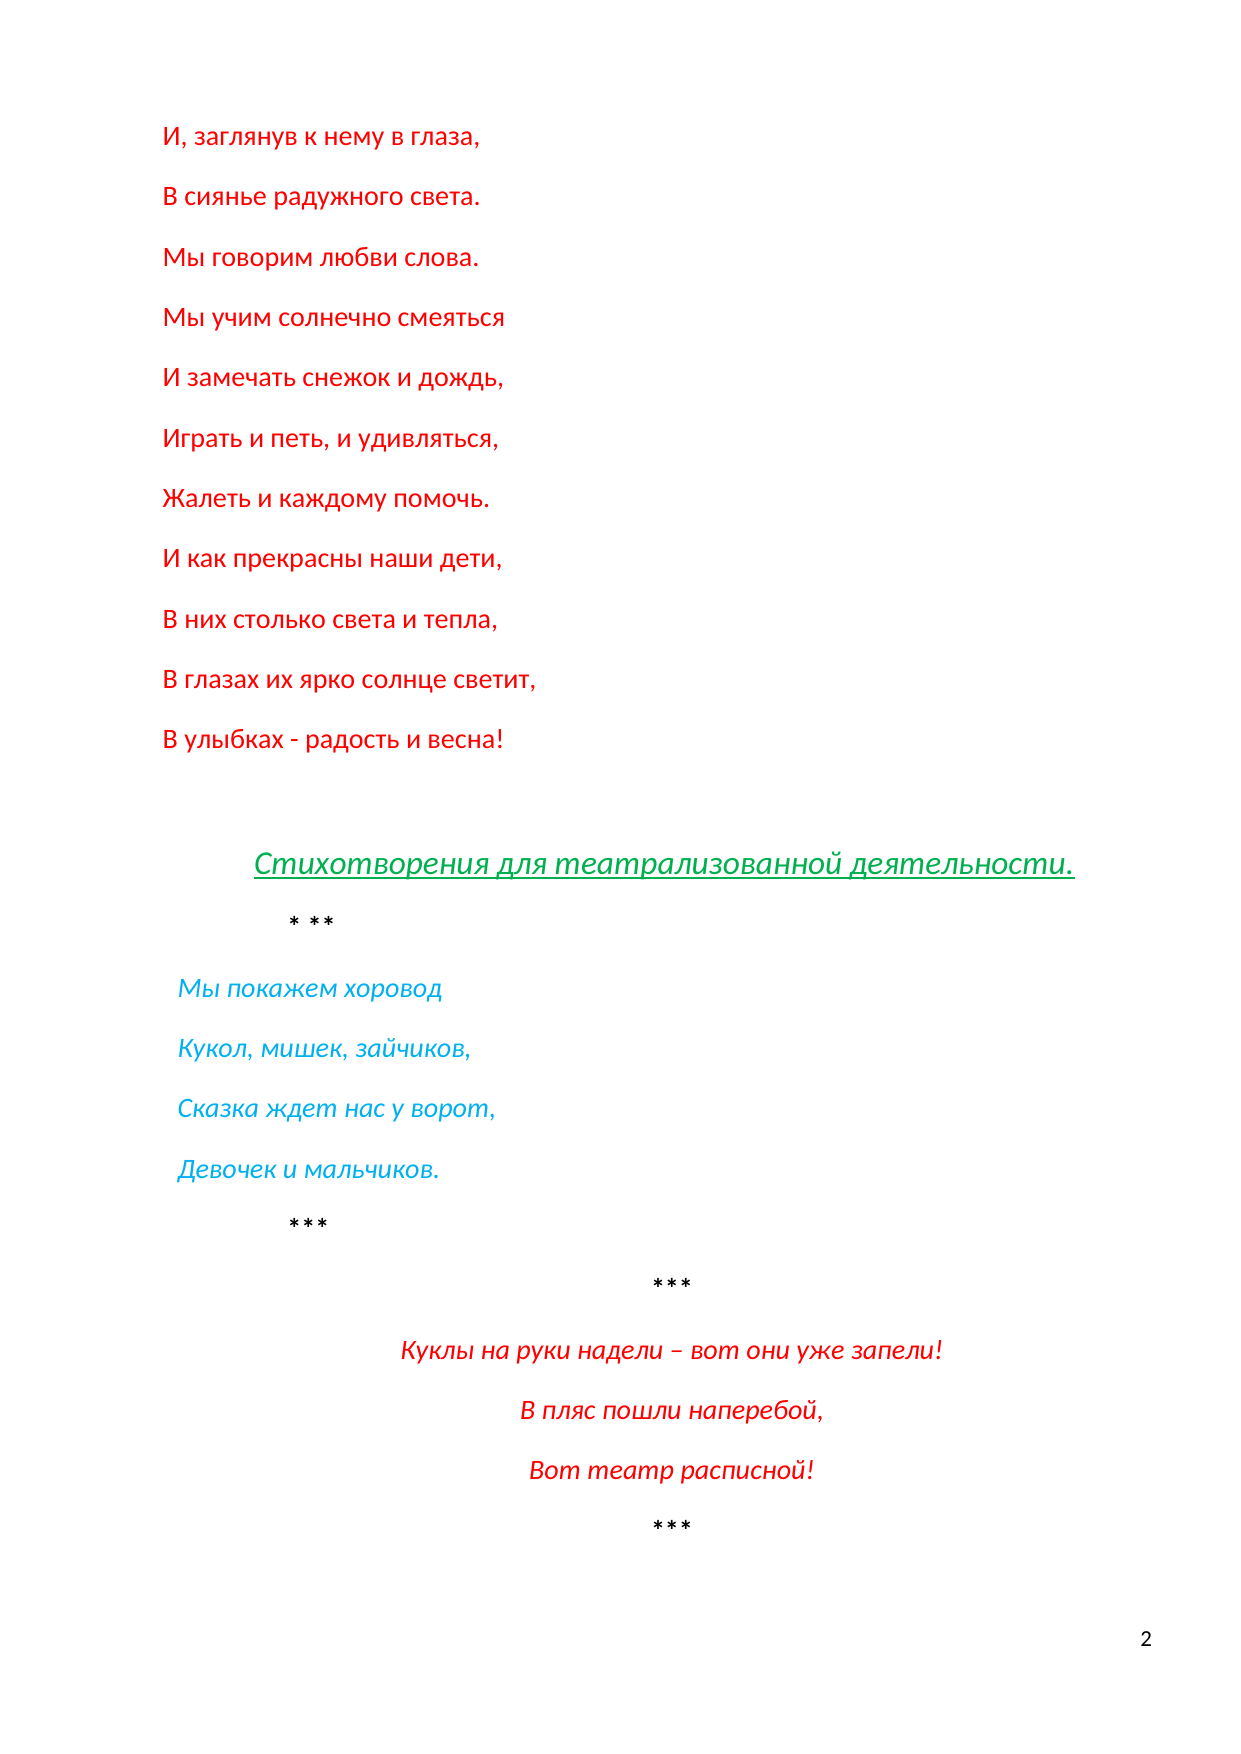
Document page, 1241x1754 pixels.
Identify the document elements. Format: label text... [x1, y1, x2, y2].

text Девочек и мальчиков. [177, 1151, 1152, 1185]
text Жалеть и каждому помочь. [162, 480, 1152, 514]
text В сиянье радужного света. [162, 178, 1152, 213]
text Мы учим солнечно смеяться [162, 299, 1152, 333]
text Кукол, мишек, зайчиков, [177, 1030, 1152, 1064]
text Куклы на руки надели – вот они уже запели! [177, 1332, 1152, 1366]
text В пляс пошли наперебой, [177, 1392, 1152, 1426]
text Стихотворения для театрализованной деятельности. [177, 842, 1152, 883]
text Сказка ждет нас у ворот, [177, 1090, 1152, 1125]
text Мы говорим любви слова. [162, 239, 1152, 273]
text *** [177, 1271, 1152, 1306]
text *** [177, 1211, 1152, 1245]
text И замечать снежок и дождь, [162, 359, 1152, 394]
text И как прекрасны наши дети, [162, 540, 1152, 575]
text В улыбках - радость и весна! [162, 721, 1152, 756]
text И, заглянув к нему в глаза, [162, 118, 1152, 152]
text Вот театр расписной! [177, 1452, 1152, 1487]
text Мы покажем хоровод [177, 970, 1152, 1004]
text *** [177, 1513, 1152, 1547]
text * ** [177, 909, 1152, 944]
text В них столько света и тепла, [162, 601, 1152, 635]
text В глазах их ярко солнце светит, [162, 661, 1152, 695]
text Играть и петь, и удивляться, [162, 420, 1152, 454]
